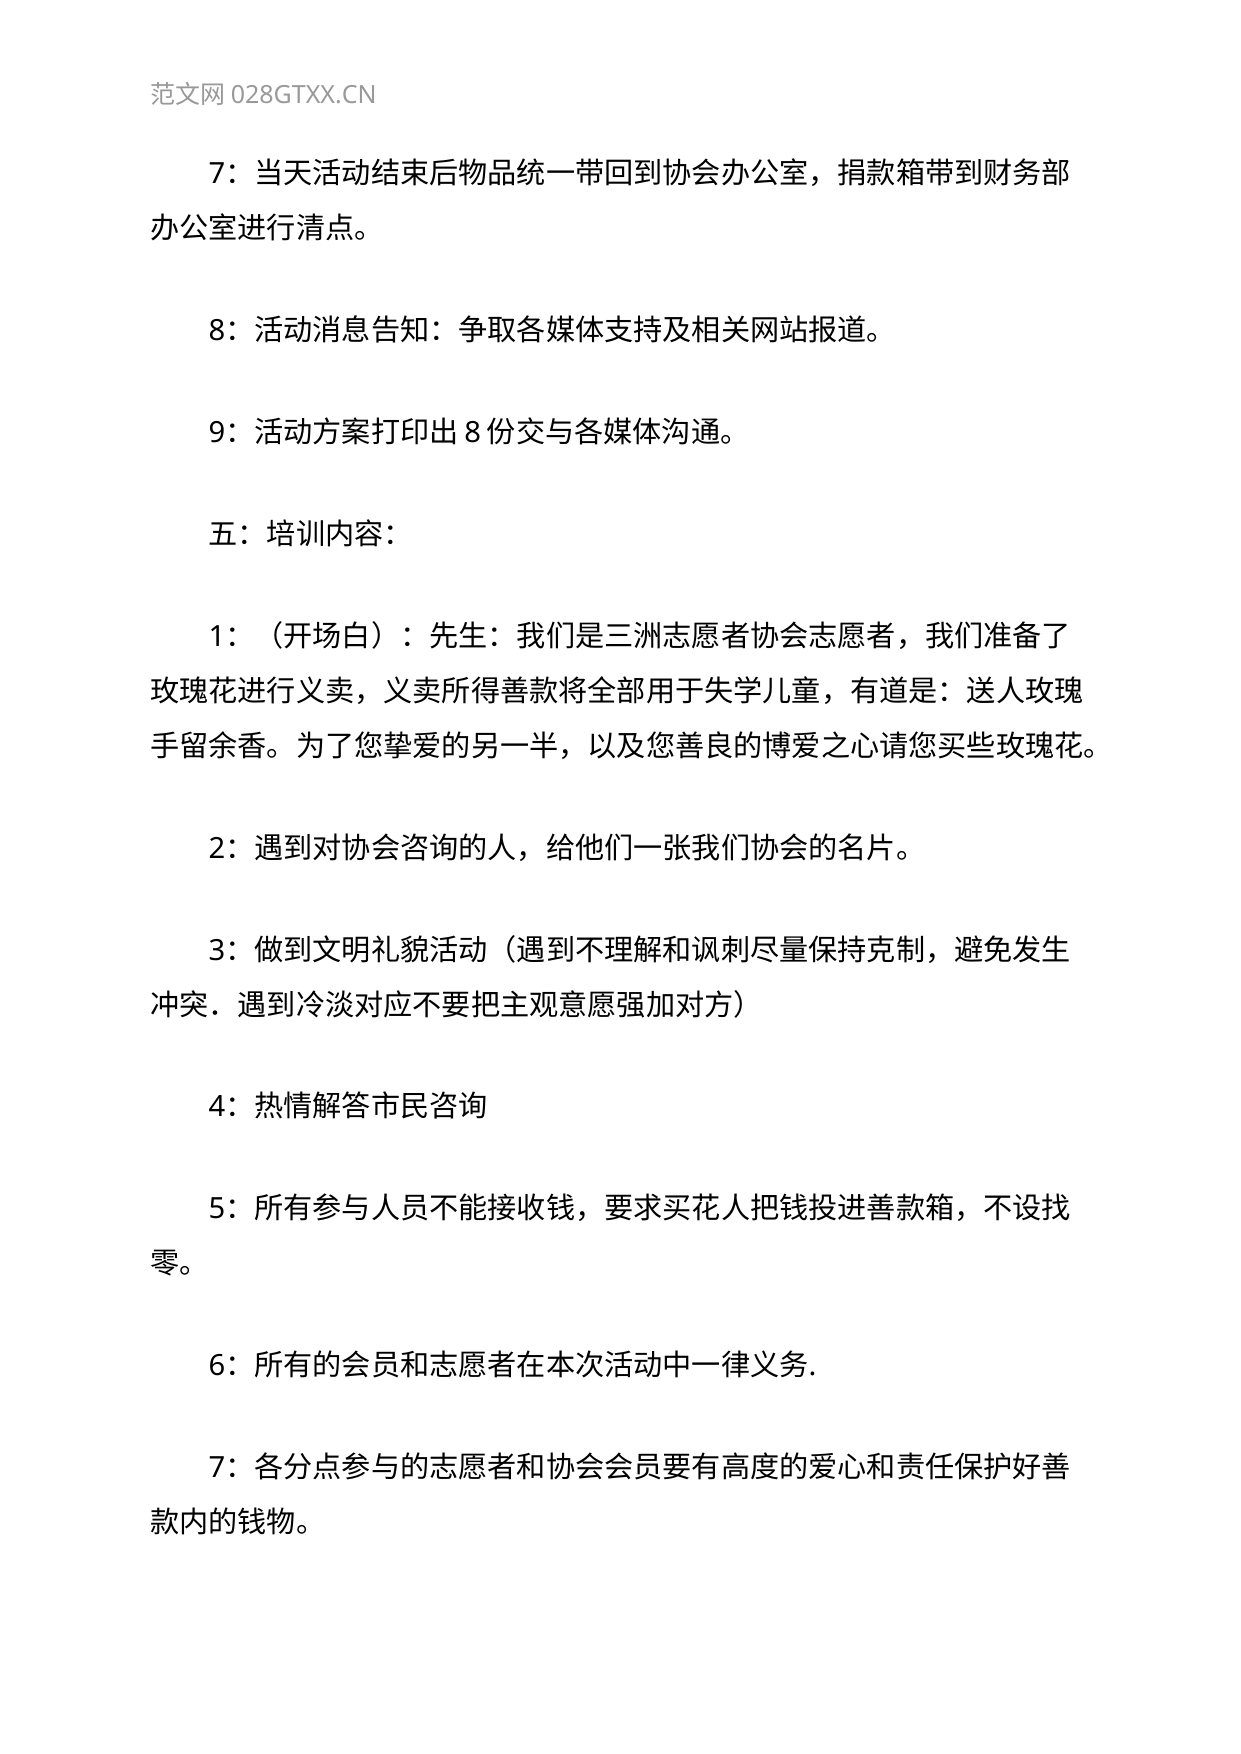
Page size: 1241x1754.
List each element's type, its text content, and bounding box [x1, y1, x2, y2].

text 1：（开场白）：先生：我们是三洲志愿者协会志愿者，我们准备了玫瑰花进行义卖，义卖所得善款将全部用于失学儿童，有道是：送人玫瑰手留余香。为了您挚爱的另一半，以及您善良的博爱之心请您买些玫瑰花。 [150, 612, 1090, 765]
text 7：当天活动结束后物品统一带回到协会办公室，捐款箱带到财务部办公室进行清点。 [150, 150, 1090, 247]
text 五：培训内容： [150, 511, 1090, 553]
text 4：热情解答市民咨询 [150, 1083, 1090, 1125]
text 9：活动方案打印出8份交与各媒体沟通。 [150, 409, 1090, 451]
text 5：所有参与人员不能接收钱，要求买花人把钱投进善款箱，不设找零。 [150, 1185, 1090, 1282]
text 3：做到文明礼貌活动（遇到不理解和讽刺尽量保持克制，避免发生冲突．遇到冷淡对应不要把主观意愿强加对方） [150, 926, 1090, 1023]
text 7：各分点参与的志愿者和协会会员要有高度的爱心和责任保护好善款内的钱物。 [150, 1444, 1090, 1541]
text 6：所有的会员和志愿者在本次活动中一律义务. [150, 1342, 1090, 1384]
text 8：活动消息告知：争取各媒体支持及相关网站报道。 [150, 307, 1090, 349]
text 2：遇到对协会咨询的人，给他们一张我们协会的名片。 [150, 824, 1090, 867]
